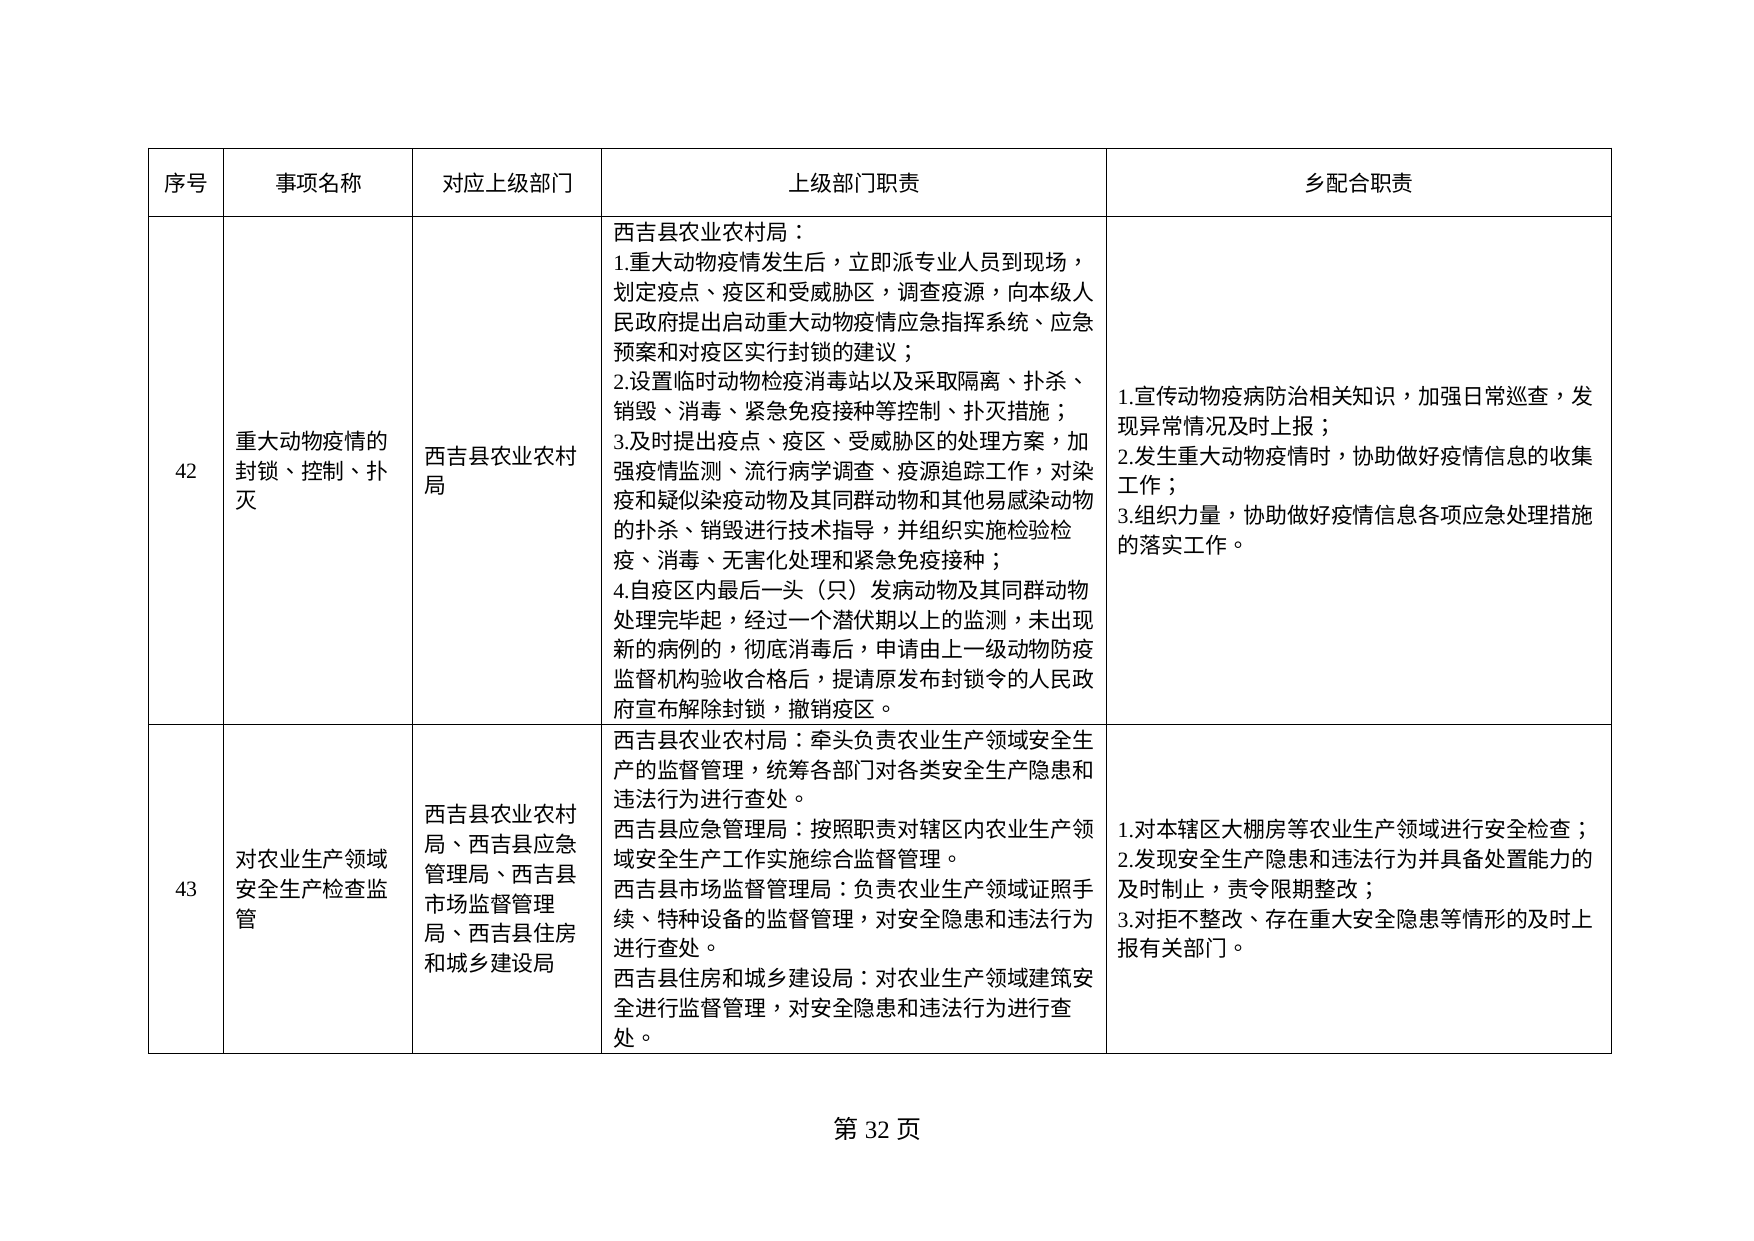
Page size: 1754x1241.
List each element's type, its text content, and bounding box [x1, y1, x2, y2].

table_header 乡配合职责 [1107, 149, 1611, 216]
table_cell 43 [149, 725, 223, 1052]
table_header 上级部门职责 [602, 149, 1106, 216]
table_cell 西吉县农业农村局 [413, 217, 601, 724]
table_cell 西吉县农业农村局： 1.重大动物疫情发生后，立即派专业人员到现场，划定疫点、疫区和受威胁区，调查疫源，向本级人民政府提出启动重大动物疫情应急指挥系统、应急预案和对疫区实行封锁的建议； 2.设置临时动物检疫消毒站以及采取隔离、扑杀、销毁、消毒、紧急免疫接种等控制、扑灭措施； 3.及时提出疫点、疫区、受威胁区的处理方案，加强疫情监测、流行病学调查、疫源追踪工作，对染疫和疑似染疫动物及其同群动物和其他易感染动物的扑杀、销毁进行技术指导，并组织实施检验检疫、消毒、无害化处理和紧急免疫接种； 4.自疫区内最后一头（只）发病动物及其同群动物处理完毕起，经过一个潜伏期以上的监测，未出现新的病例的，彻底消毒后，申请由上一级动物防疫监督机构验收合格后，提请原发布封锁令的人民政府宣布解除封锁，撤销疫区。 [602, 217, 1106, 724]
table_cell 对农业生产领域安全生产检查监管 [224, 725, 412, 1052]
table_header 事项名称 [224, 149, 412, 216]
table_header 对应上级部门 [413, 149, 601, 216]
table_cell 1.宣传动物疫病防治相关知识，加强日常巡查，发现异常情况及时上报； 2.发生重大动物疫情时，协助做好疫情信息的收集工作； 3.组织力量，协助做好疫情信息各项应急处理措施的落实工作。 [1107, 217, 1611, 724]
table_header 序号 [149, 149, 223, 216]
table_cell 西吉县农业农村局：牵头负责农业生产领域安全生产的监督管理，统筹各部门对各类安全生产隐患和违法行为进行查处。 西吉县应急管理局：按照职责对辖区内农业生产领域安全生产工作实施综合监督管理。 西吉县市场监督管理局：负责农业生产领域证照手续、特种设备的监督管理，对安全隐患和违法行为进行查处。 西吉县住房和城乡建设局：对农业生产领域建筑安全进行监督管理，对安全隐患和违法行为进行查处。 [602, 725, 1106, 1052]
table_cell 1.对本辖区大棚房等农业生产领域进行安全检查； 2.发现安全生产隐患和违法行为并具备处置能力的及时制止，责令限期整改； 3.对拒不整改、存在重大安全隐患等情形的及时上报有关部门。 [1107, 725, 1611, 1052]
table_cell 42 [149, 217, 223, 724]
table_cell 重大动物疫情的封锁、控制、扑灭 [224, 217, 412, 724]
table_cell 西吉县农业农村局、西吉县应急管理局、西吉县市场监督管理局、西吉县住房和城乡建设局 [413, 725, 601, 1052]
